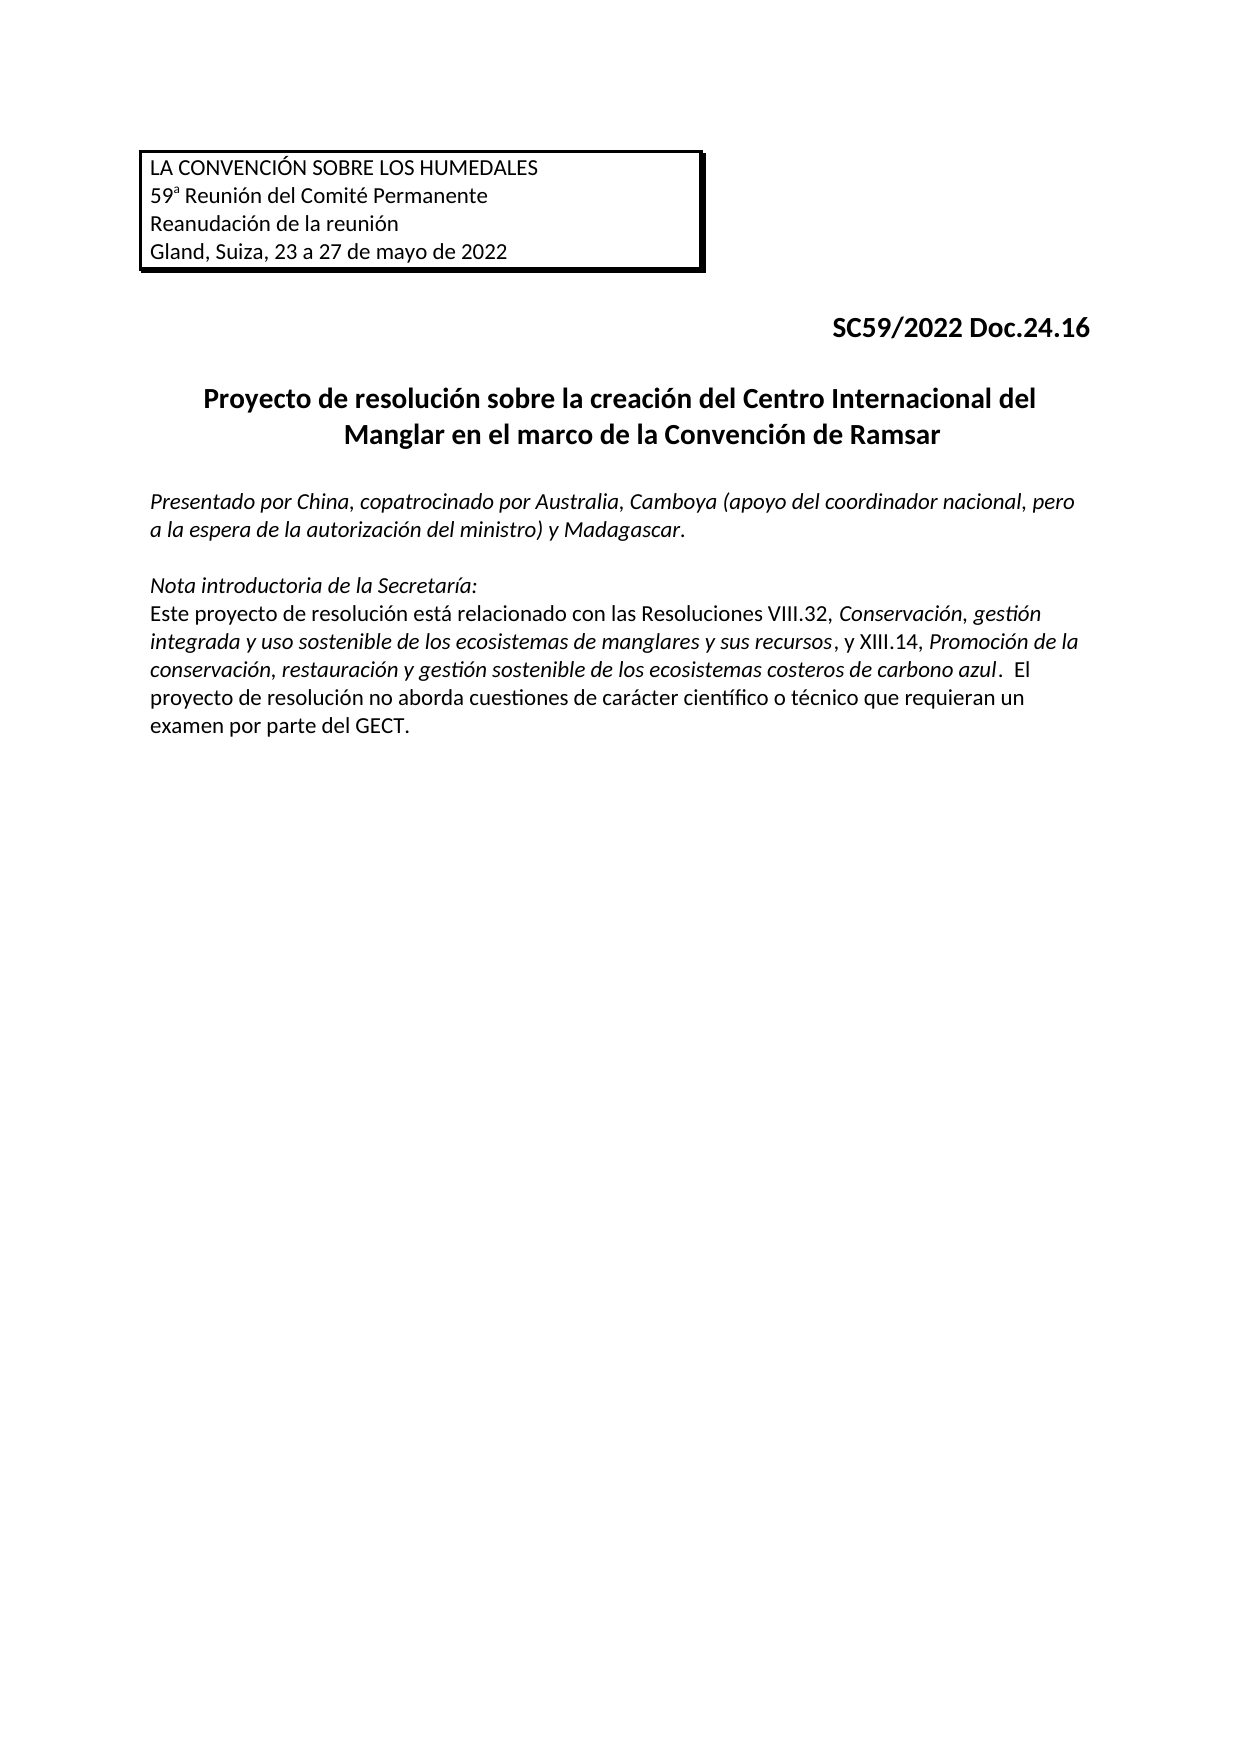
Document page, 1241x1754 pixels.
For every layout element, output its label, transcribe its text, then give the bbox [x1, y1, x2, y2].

text LA CONVENCIÓN SOBRE LOS HUMEDALES [142, 153, 699, 178]
text Reanudación de la reunión [142, 206, 699, 234]
text Presentado por China, copatrocinado por Australia, Camboya (apoyo del coordinador nacional, pero a la espera de la autorización del ministro) y Madagascar. [150, 487, 1090, 543]
text Gland, Suiza, 23 a 27 de mayo de 2022 [142, 234, 699, 267]
text SC59/2022 Doc.24.16 [150, 309, 1090, 345]
text Proyecto de resolución sobre la creación del Centro Internacional del Manglar en el marco de la Convención de Ramsar [150, 380, 1090, 452]
text Nota introductoria de la Secretaría: [150, 571, 1088, 599]
text Este proyecto de resolución está relacionado con las Resoluciones VIII.32, Conservación, gestión integrada y uso sostenible de los ecosistemas de manglares y sus recursos, y XIII.14, Promoción de la conservación, restauración y gestión sostenible de los ecosistemas costeros de carbono azul. El proyecto de resolución no aborda cuestiones de carácter científico o técnico que requieran un examen por parte del GECT. [150, 599, 1090, 739]
text 59a Reunión del Comité Permanente [142, 178, 699, 206]
